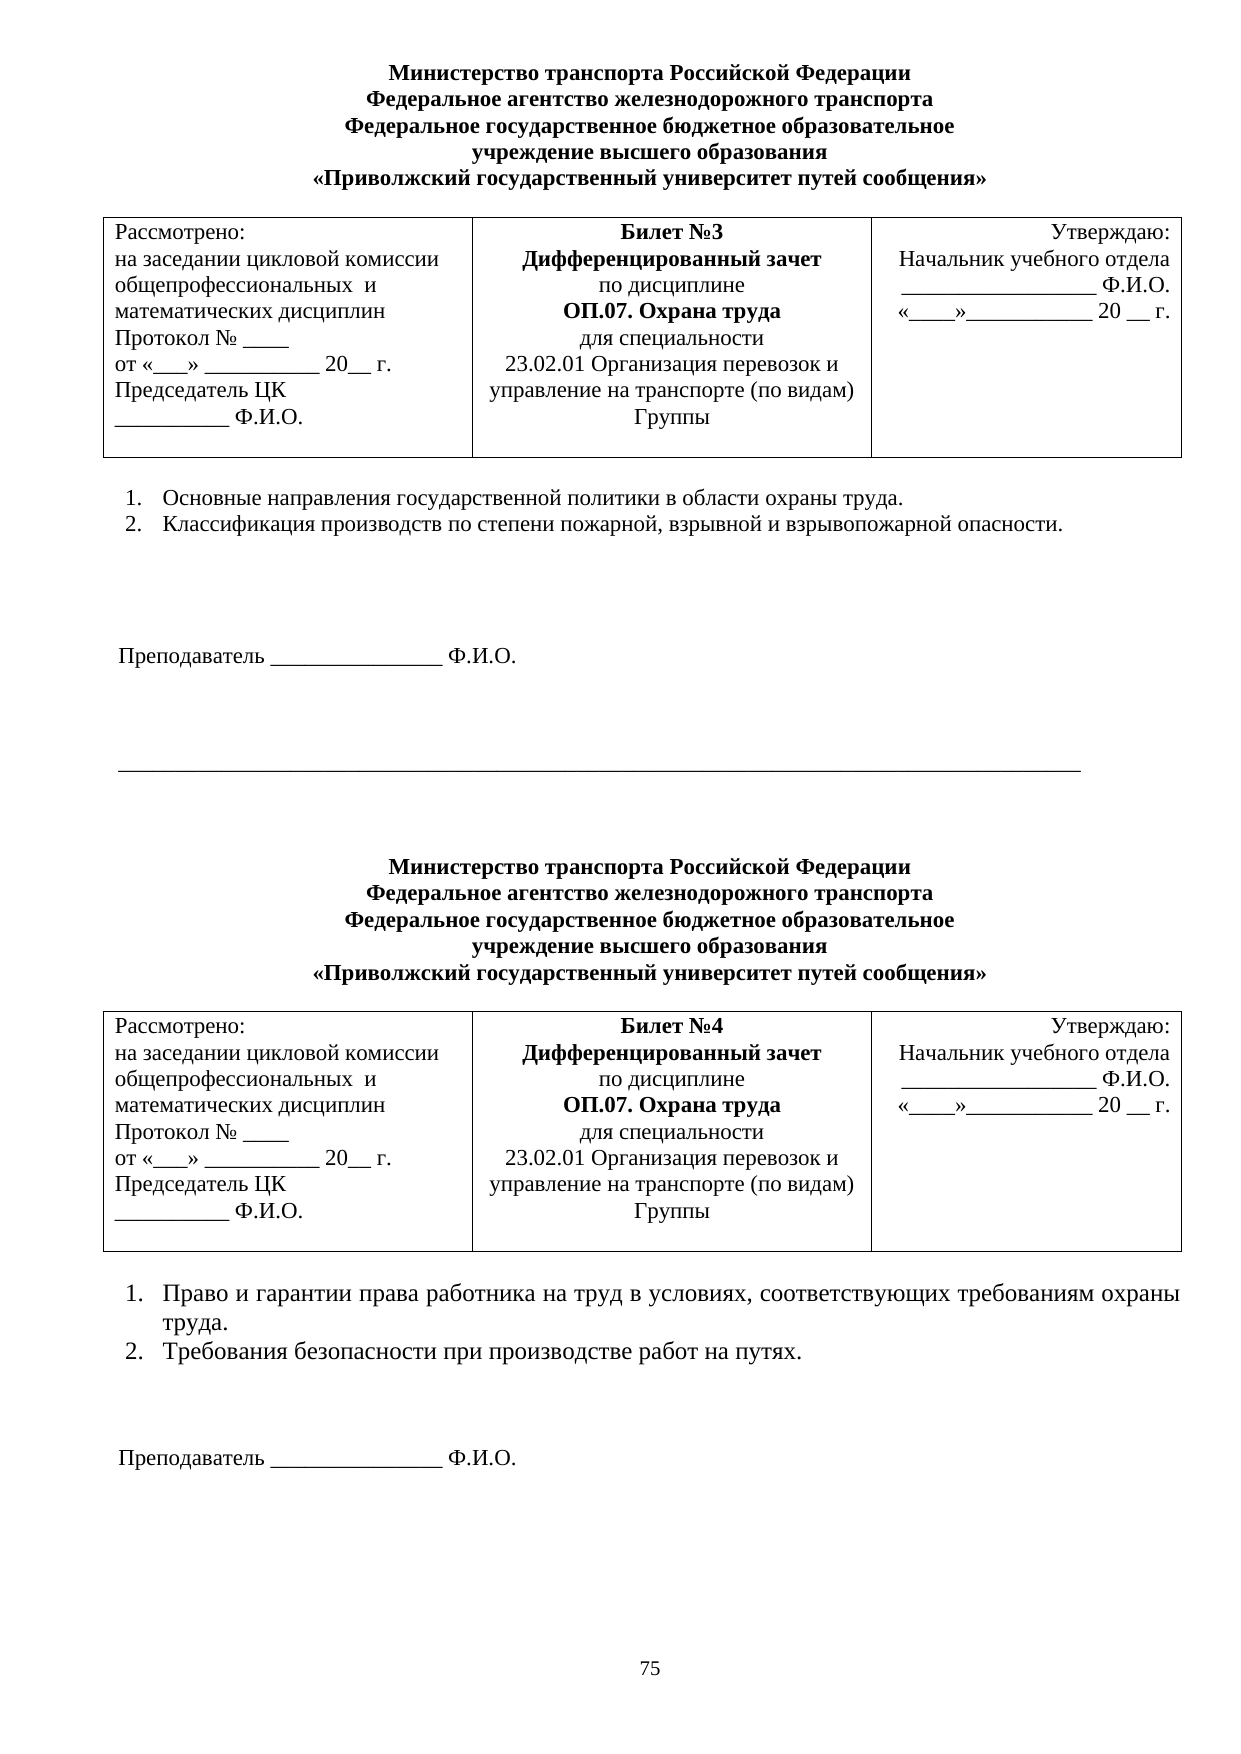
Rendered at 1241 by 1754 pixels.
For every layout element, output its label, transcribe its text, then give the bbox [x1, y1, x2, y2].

text Федеральное государственное бюджетное образовательное [118, 906, 1181, 932]
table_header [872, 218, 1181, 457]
text Преподаватель _______________ Ф.И.О. [118, 642, 1181, 669]
list Право и гарантии права работника на труд в условиях, соответствующих требованиям охраны труда. [125, 1278, 1181, 1336]
list Классификация производств по степени пожарной, взрывной и взрывопожарной опасности. [125, 511, 1181, 537]
list Основные направления государственной политики в области охраны труда. [125, 484, 1181, 511]
text Федеральное агентство железнодорожного транспорта [118, 85, 1181, 112]
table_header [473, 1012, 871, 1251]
text Министерство транспорта Российской Федерации [118, 59, 1181, 85]
text Преподаватель _______________ Ф.И.О. [118, 1443, 1181, 1470]
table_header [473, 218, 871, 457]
text учреждение высшего образования [118, 932, 1181, 958]
text «Приволжский государственный университет путей сообщения» [118, 164, 1181, 191]
text Федеральное государственное бюджетное образовательное [118, 112, 1181, 138]
text учреждение высшего образования [118, 138, 1181, 164]
text ____________________________________________________________________________________ [118, 748, 1181, 774]
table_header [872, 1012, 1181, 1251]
text Федеральное агентство железнодорожного транспорта [118, 879, 1181, 906]
text «Приволжский государственный университет путей сообщения» [118, 958, 1181, 985]
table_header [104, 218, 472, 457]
list Требования безопасности при производстве работ на путях. [125, 1336, 1181, 1364]
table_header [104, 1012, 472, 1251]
text Министерство транспорта Российской Федерации [118, 853, 1181, 879]
